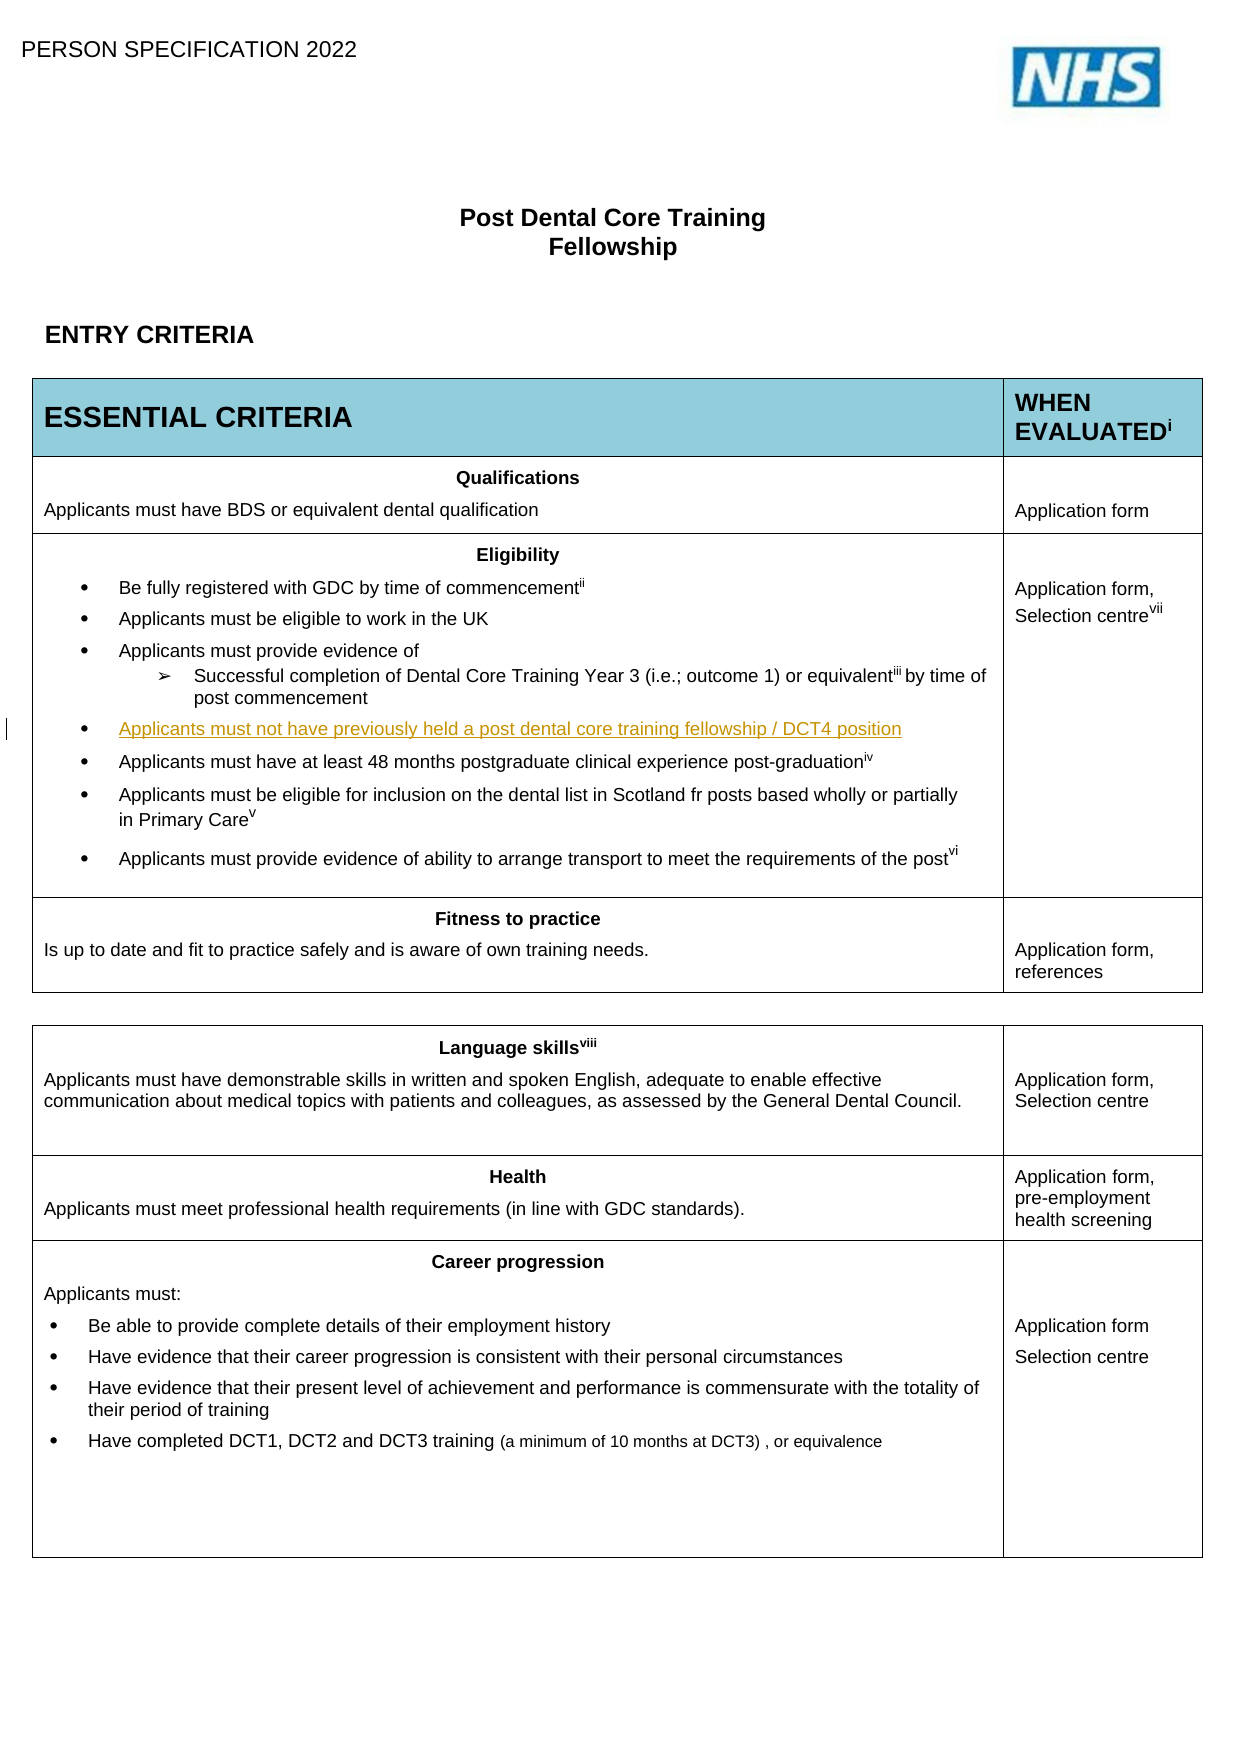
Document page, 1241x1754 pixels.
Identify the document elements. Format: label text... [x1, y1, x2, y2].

picture [996, 36, 1171, 129]
subtitle Post Dental Core Training Fellowship [442, 203, 784, 261]
text ENTRY CRITERIA [44, 320, 1217, 349]
table_cell Application form, references [1004, 898, 1202, 992]
table_cell Application form [1004, 457, 1202, 533]
table_cell Eligibility Be fully registered with GDC by time of commencementii Applicants must be eligible to work in the UK Applicants must provide evidence of Successful completion of Dental Core Training Year 3 (i.e.; outcome 1) or equivalentiii by time of post commencement Applicants must have at least 48 months postgraduate clinical experience post-graduationiv Applicants must be eligible for inclusion on the dental list in Scotland fr posts based wholly or partially in Primary Carev Applicants must provide evidence of ability to arrange transport to meet the requirements of the postvi [33, 534, 1003, 897]
table_cell Health Applicants must meet professional health requirements (in line with GDC standards). [33, 1156, 1003, 1240]
table_cell Career progression Applicants must: Be able to provide complete details of their employment history Have evidence that their career progression is consistent with their personal circumstances Have evidence that their present level of achievement and performance is commensurate with the totality of their period of training Have completed DCT1, DCT2 and DCT3 training (a minimum of 10 months at DCT3) , or equivalence [33, 1241, 1003, 1557]
table_header Application form, Selection centre [1004, 1026, 1202, 1155]
table_cell Application form, pre-employment health screening [1004, 1156, 1202, 1240]
table_cell Qualifications Applicants must have BDS or equivalent dental qualification [33, 457, 1003, 533]
table_cell Application form, Selection centrevii [1004, 534, 1202, 897]
table_header Language skillsviii Applicants must have demonstrable skills in written and spoken English, adequate to enable effective communication about medical topics with patients and colleagues, as assessed by the General Dental Council. [33, 1026, 1003, 1155]
table_cell Fitness to practice Is up to date and fit to practice safely and is aware of own training needs. [33, 898, 1003, 992]
table_header ESSENTIAL CRITERIA [33, 379, 1003, 456]
table_header WHEN EVALUATEDi [1004, 379, 1202, 456]
table_cell Application form Selection centre [1004, 1241, 1202, 1557]
